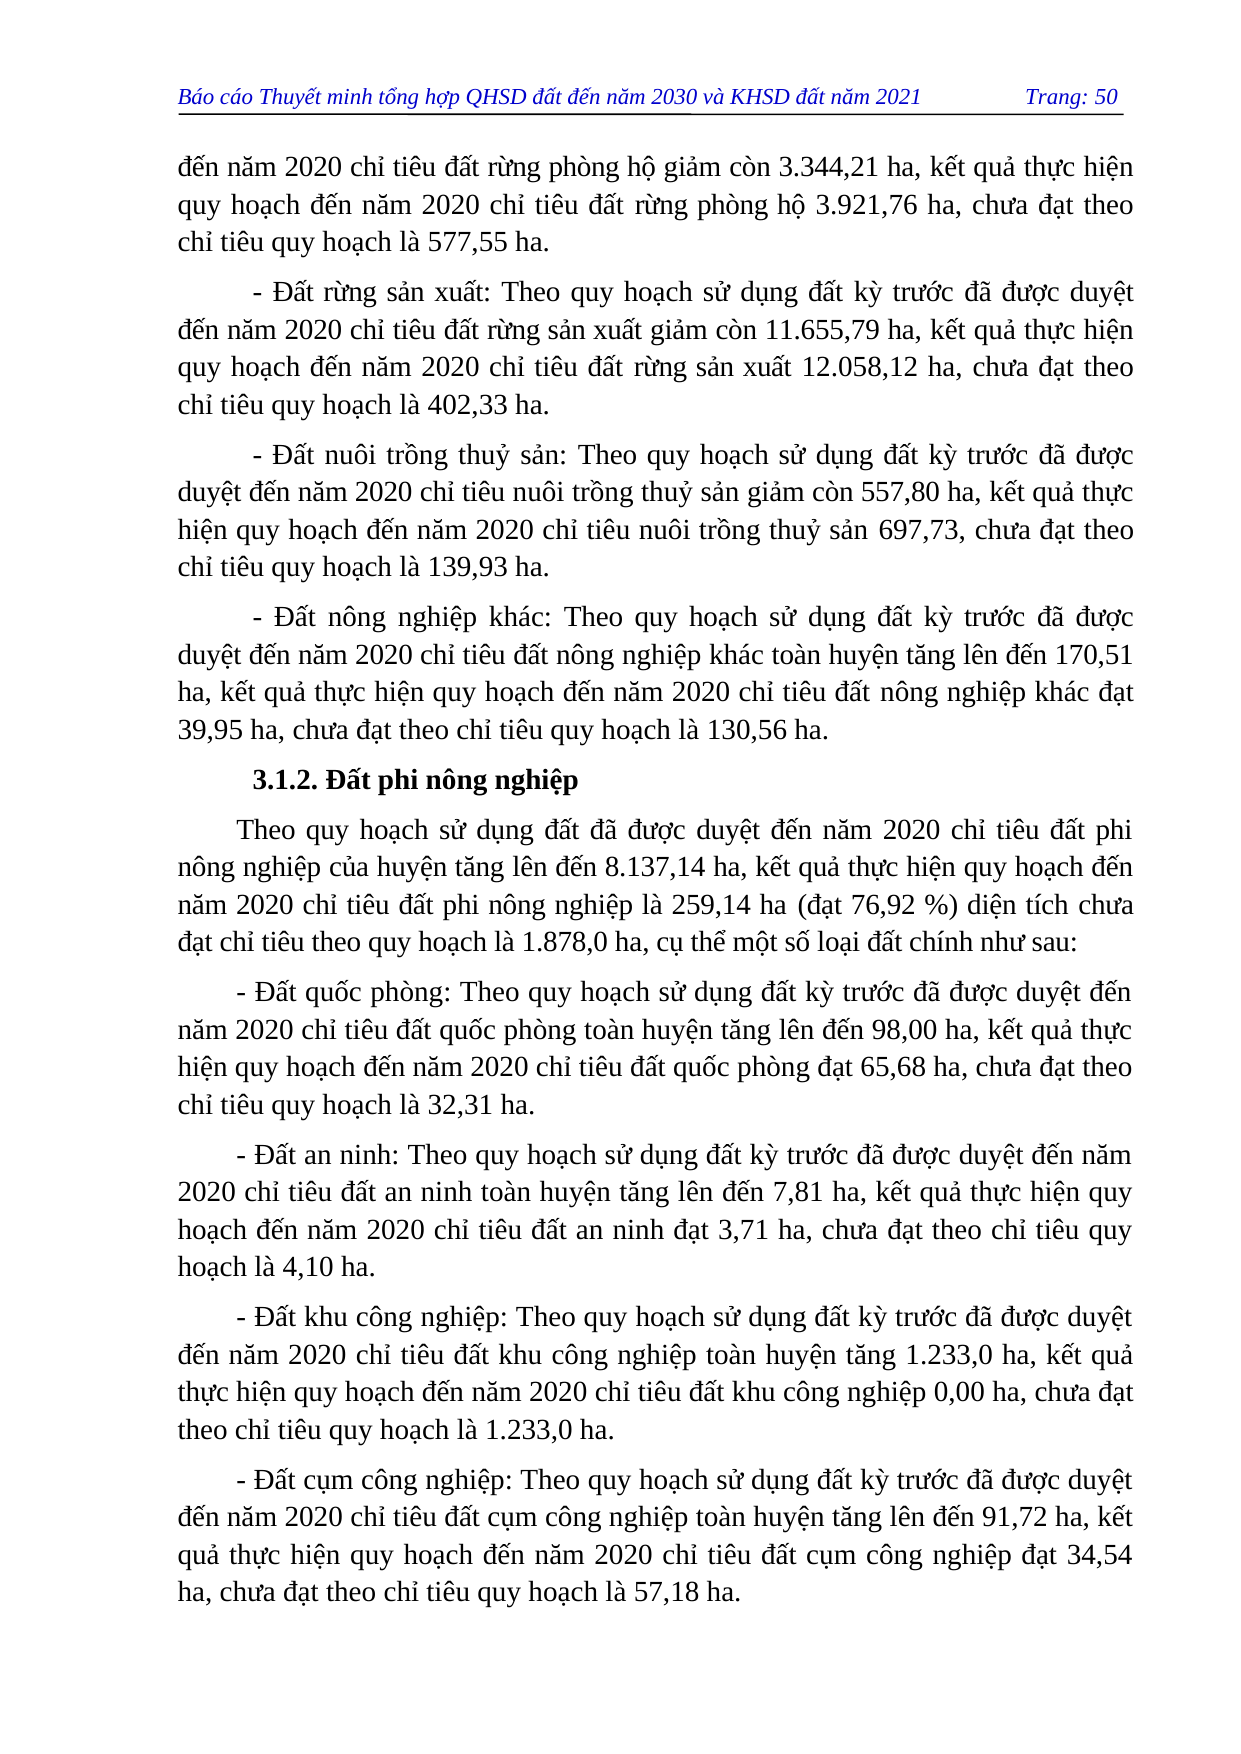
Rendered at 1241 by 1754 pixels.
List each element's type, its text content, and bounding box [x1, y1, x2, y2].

text - Đất khu công nghiệp: Theo quy hoạch sử dụng đất kỳ trước đã được duyệt đến năm 2020 chỉ tiêu đất khu công nghiệp toàn huyện tăng 1.233,0 ha, kết quả thực hiện quy hoạch đến năm 2020 chỉ tiêu đất khu công nghiệp 0,00 ha, chưa đạt theo chỉ tiêu quy hoạch là 1.233,0 ha. [177, 1297, 1134, 1447]
text - Đất rừng sản xuất: Theo quy hoạch sử dụng đất kỳ trước đã được duyệt đến năm 2020 chỉ tiêu đất rừng sản xuất giảm còn 11.655,79 ha, kết quả thực hiện quy hoạch đến năm 2020 chỉ tiêu đất rừng sản xuất 12.058,12 ha, chưa đạt theo chỉ tiêu quy hoạch là 402,33 ha. [177, 272, 1134, 422]
text - Đất cụm công nghiệp: Theo quy hoạch sử dụng đất kỳ trước đã được duyệt đến năm 2020 chỉ tiêu đất cụm công nghiệp toàn huyện tăng lên đến 91,72 ha, kết quả thực hiện quy hoạch đến năm 2020 chỉ tiêu đất cụm công nghiệp đạt 34,54 ha, chưa đạt theo chỉ tiêu quy hoạch là 57,18 ha. [177, 1459, 1134, 1609]
text - Đất an ninh: Theo quy hoạch sử dụng đất kỳ trước đã được duyệt đến năm 2020 chỉ tiêu đất an ninh toàn huyện tăng lên đến 7,81 ha, kết quả thực hiện quy hoạch đến năm 2020 chỉ tiêu đất an ninh đạt 3,71 ha, chưa đạt theo chỉ tiêu quy hoạch là 4,10 ha. [177, 1134, 1134, 1284]
text - Đất nuôi trồng thuỷ sản: Theo quy hoạch sử dụng đất kỳ trước đã được duyệt đến năm 2020 chỉ tiêu nuôi trồng thuỷ sản giảm còn 557,80 ha, kết quả thực hiện quy hoạch đến năm 2020 chỉ tiêu nuôi trồng thuỷ sản 697,73, chưa đạt theo chỉ tiêu quy hoạch là 139,93 ha. [177, 434, 1134, 584]
text Theo quy hoạch sử dụng đất đã được duyệt đến năm 2020 chỉ tiêu đất phi nông nghiệp của huyện tăng lên đến 8.137,14 ha, kết quả thực hiện quy hoạch đến năm 2020 chỉ tiêu đất phi nông nghiệp là 259,14 ha (đạt 76,92 %) diện tích chưa đạt chỉ tiêu theo quy hoạch là 1.878,0 ha, cụ thể một số loại đất chính như sau: [177, 809, 1134, 959]
text - Đất quốc phòng: Theo quy hoạch sử dụng đất kỳ trước đã được duyệt đến năm 2020 chỉ tiêu đất quốc phòng toàn huyện tăng lên đến 98,00 ha, kết quả thực hiện quy hoạch đến năm 2020 chỉ tiêu đất quốc phòng đạt 65,68 ha, chưa đạt theo chỉ tiêu quy hoạch là 32,31 ha. [177, 972, 1134, 1122]
text 3.1.2. Đất phi nông nghiệp [177, 759, 1134, 797]
text - Đất nông nghiệp khác: Theo quy hoạch sử dụng đất kỳ trước đã được duyệt đến năm 2020 chỉ tiêu đất nông nghiệp khác toàn huyện tăng lên đến 170,51 ha, kết quả thực hiện quy hoạch đến năm 2020 chỉ tiêu đất nông nghiệp khác đạt 39,95 ha, chưa đạt theo chỉ tiêu quy hoạch là 130,56 ha. [177, 597, 1134, 747]
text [177, 147, 1134, 259]
